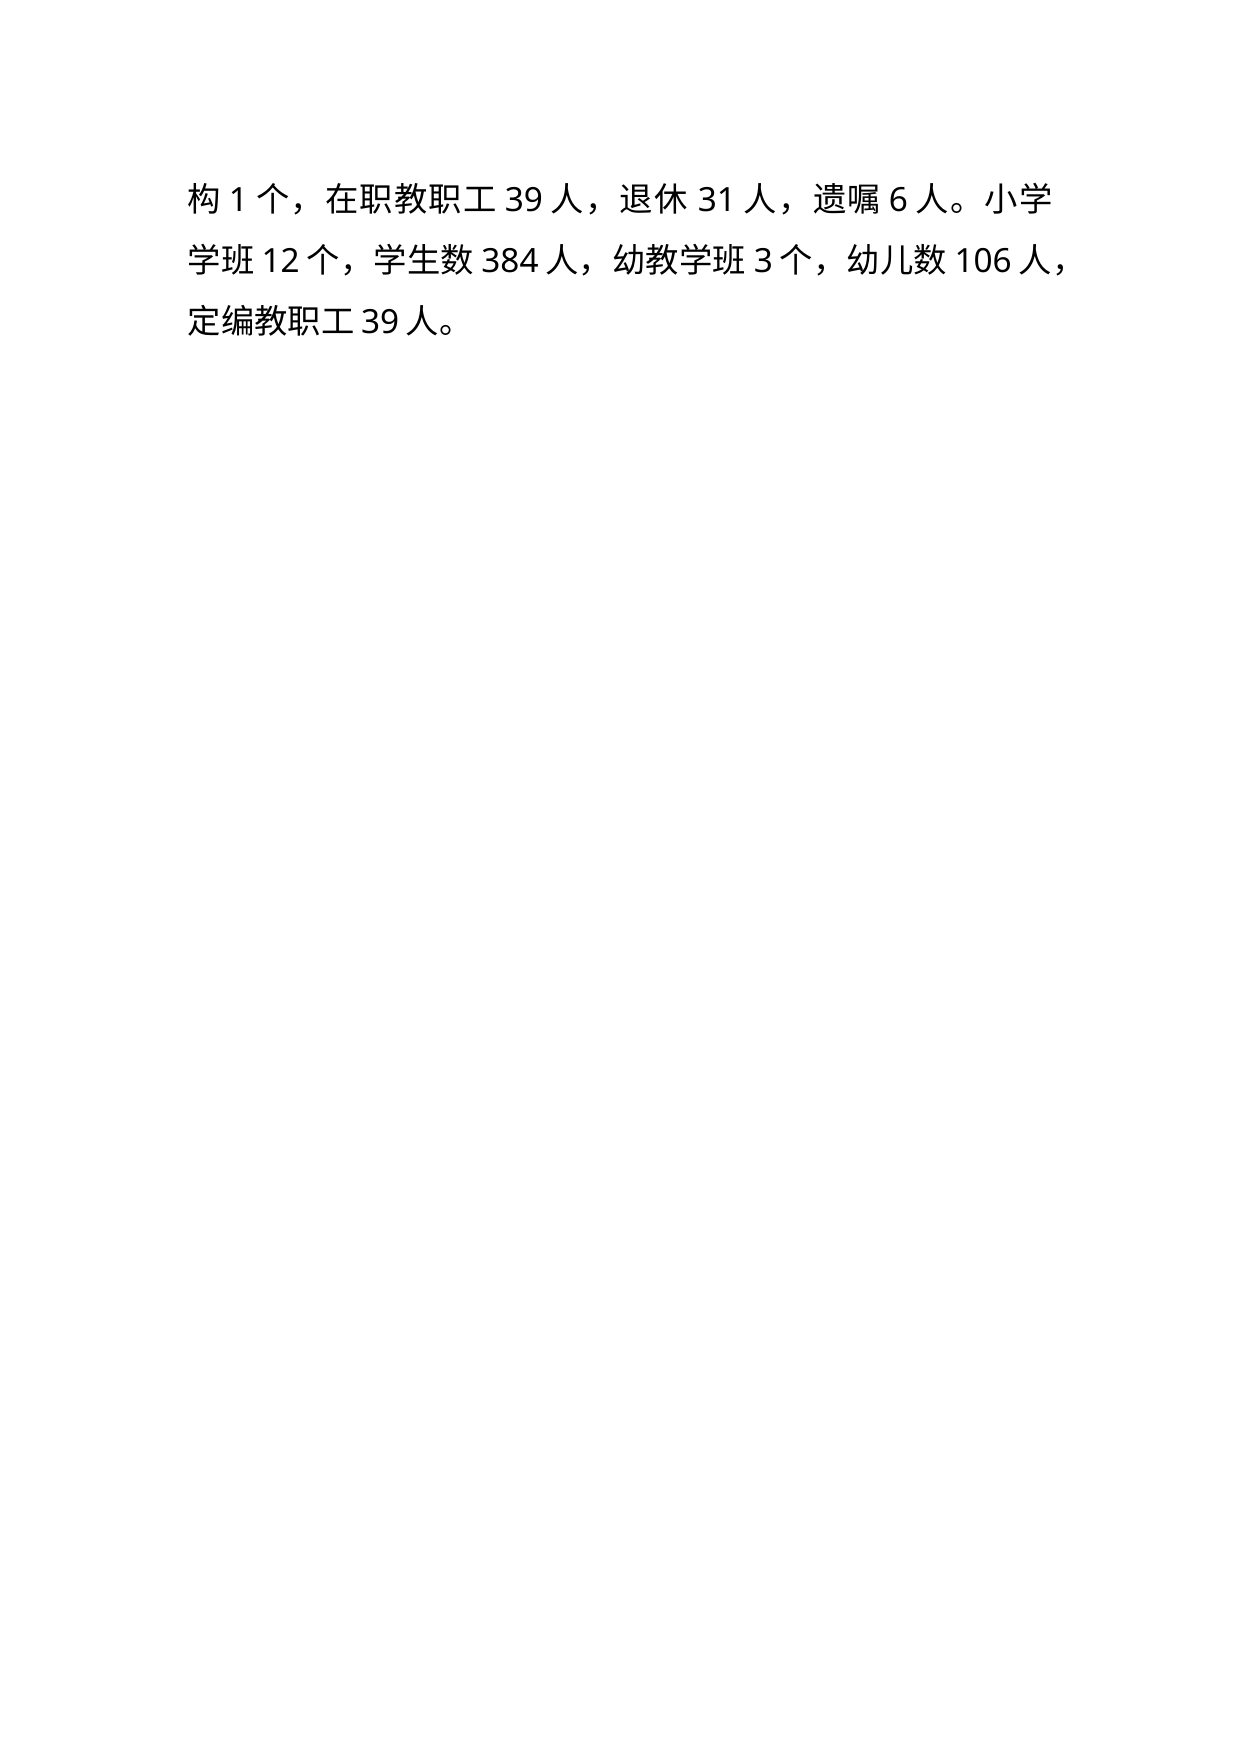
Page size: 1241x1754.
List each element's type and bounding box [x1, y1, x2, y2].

text [187, 162, 1053, 346]
